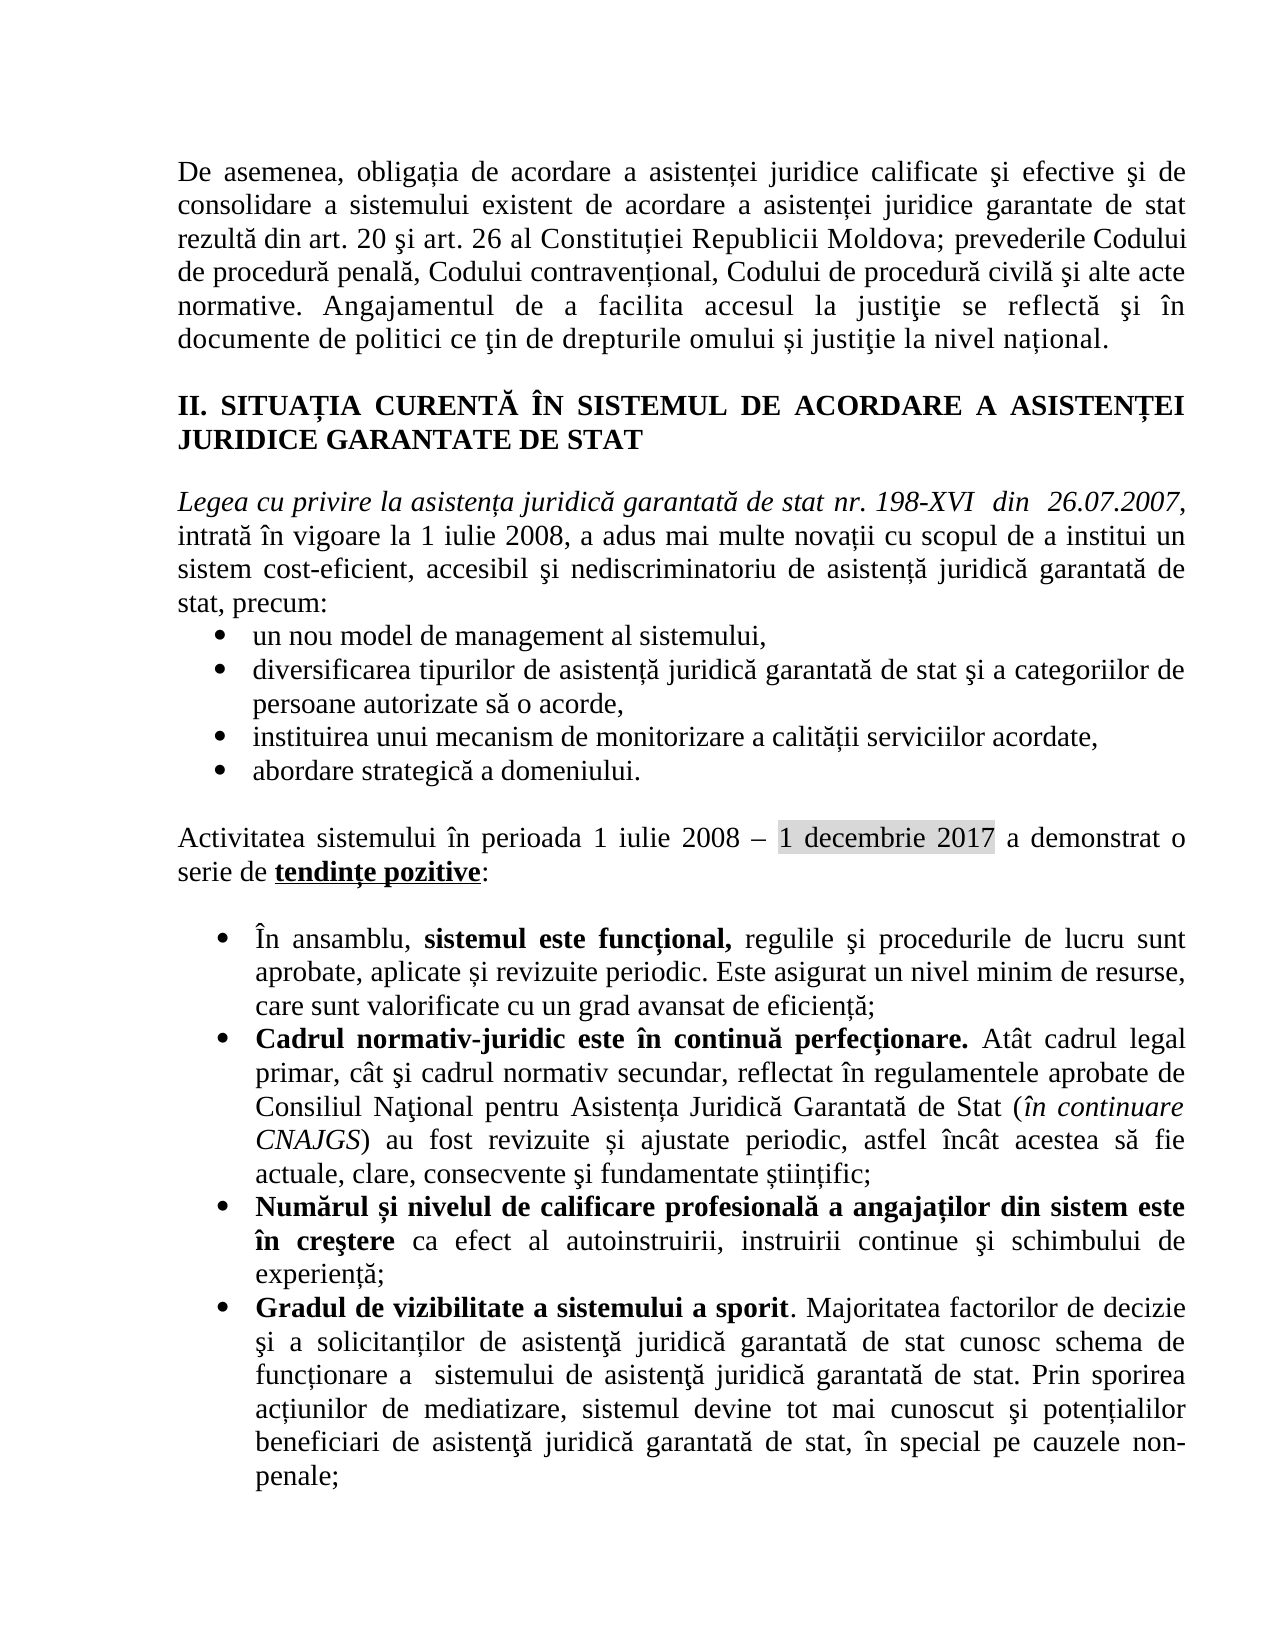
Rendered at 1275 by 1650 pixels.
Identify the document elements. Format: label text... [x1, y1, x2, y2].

list diversificarea tipurilor de asistență juridică garantată de stat şi a categoriilor de persoane autorizate să o acorde, [215, 652, 1186, 719]
text Legea cu privire la asistența juridică garantată de stat nr. 198-XVI din 26.07.2007, intrată în vigoare la 1 iulie 2008, a adus mai multe novații cu scopul de a institui un sistem cost-eficient, accesibil şi nediscriminatoriu de asistență juridică garantată de stat, precum: [177, 484, 1186, 618]
text Activitatea sistemului în perioada 1 iulie 2008 – 1 decembrie 2017 a demonstrat o serie de tendințe pozitive: [177, 820, 1186, 887]
list În ansamblu, sistemul este funcțional, regulile şi procedurile de lucru sunt aprobate, aplicate și revizuite periodic. Este asigurat un nivel minim de resurse, care sunt valorificate cu un grad avansat de eficiență; [218, 921, 1186, 1022]
list Gradul de vizibilitate a sistemului a sporit. Majoritatea factorilor de decizie şi a solicitanților de asistenţă juridică garantată de stat cunosc schema de funcționare a sistemului de asistenţă juridică garantată de stat. Prin sporirea acțiunilor de mediatizare, sistemul devine tot mai cunoscut şi potențialilor beneficiari de asistenţă juridică garantată de stat, în special pe cauzele non-penale; [218, 1290, 1186, 1491]
list abordare strategică a domeniului. [215, 753, 1186, 787]
list un nou model de management al sistemului, [215, 618, 1186, 652]
text II. SITUAȚIA CURENTĂ ÎN SISTEMUL DE ACORDARE A ASISTENȚEI JURIDICE GARANTATE DE STAT [177, 388, 1186, 456]
list instituirea unui mecanism de monitorizare a calității serviciilor acordate, [215, 719, 1186, 753]
list Numărul și nivelul de calificare profesională a angajaților din sistem este în creştere ca efect al autoinstruirii, instruirii continue şi schimbului de experiență; [218, 1189, 1186, 1290]
text De asemenea, obligația de acordare a asistenței juridice calificate şi efective şi de consolidare a sistemului existent de acordare a asistenței juridice garantate de stat rezultă din art. 20 şi art. 26 al Constituției Republicii Moldova; prevederile Codului de procedură penală, Codului contravențional, Codului de procedură civilă şi alte acte normative. Angajamentul de a facilita accesul la justiţie se reflectă şi în documente de politici ce ţin de drepturile omului și justiţie la nivel național. [177, 154, 1187, 355]
list Cadrul normativ-juridic este în continuă perfecționare. Atât cadrul legal primar, cât şi cadrul normativ secundar, reflectat în regulamentele aprobate de Consiliul Naţional pentru Asistența Juridică Garantată de Stat (în continuare CNAJGS) au fost revizuite și ajustate periodic, astfel încât acestea să fie actuale, clare, consecvente şi fundamentate științific; [218, 1022, 1186, 1189]
